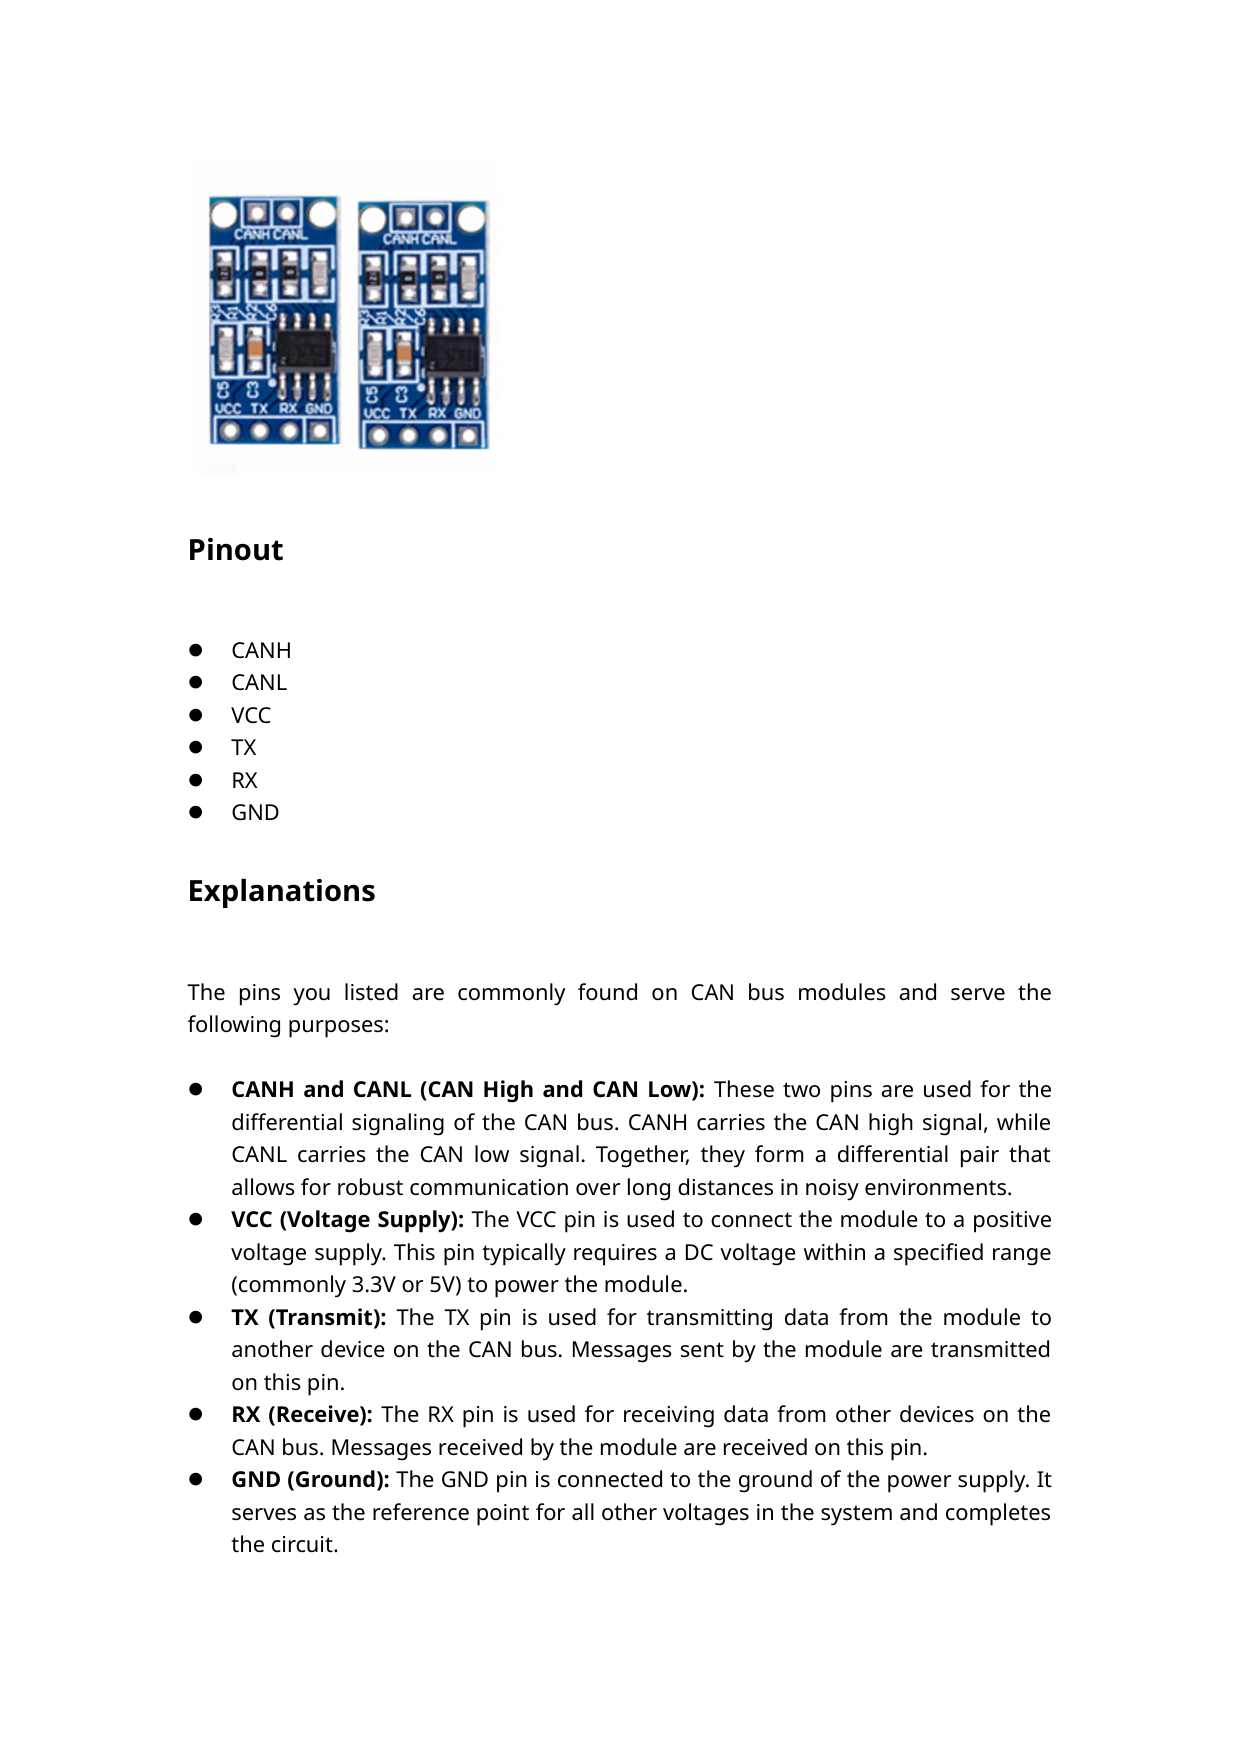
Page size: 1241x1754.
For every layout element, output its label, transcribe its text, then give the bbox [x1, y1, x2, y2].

subtitle Pinout [187, 516, 1053, 581]
list GND [187, 796, 1053, 828]
picture [189, 162, 500, 476]
list TX [187, 731, 1053, 763]
list CANH and CANL (CAN High and CAN Low): These two pins are used for the differential signaling of the CAN bus. CANH carries the CAN high signal, while CANL carries the CAN low signal. Together, they form a differential pair that allows for robust communication over long distances in noisy environments. [187, 1073, 1053, 1203]
list RX (Receive): The RX pin is used for receiving data from other devices on the CAN bus. Messages received by the module are received on this pin. [187, 1398, 1053, 1463]
list GND (Ground): The GND pin is connected to the ground of the power supply. It serves as the reference point for all other voltages in the system and completes the circuit. [187, 1463, 1053, 1560]
list VCC [187, 698, 1053, 731]
text The pins you listed are commonly found on CAN bus modules and serve the following purposes: [187, 975, 1053, 1040]
list CANL [187, 666, 1053, 698]
subtitle Explanations [187, 858, 1053, 923]
list RX [187, 763, 1053, 796]
list VCC (Voltage Supply): The VCC pin is used to connect the module to a positive voltage supply. This pin typically requires a DC voltage within a specified range (commonly 3.3V or 5V) to power the module. [187, 1203, 1053, 1300]
list TX (Transmit): The TX pin is used for transmitting data from the module to another device on the CAN bus. Messages sent by the module are transmitted on this pin. [187, 1300, 1053, 1398]
list CANH [187, 633, 1053, 666]
